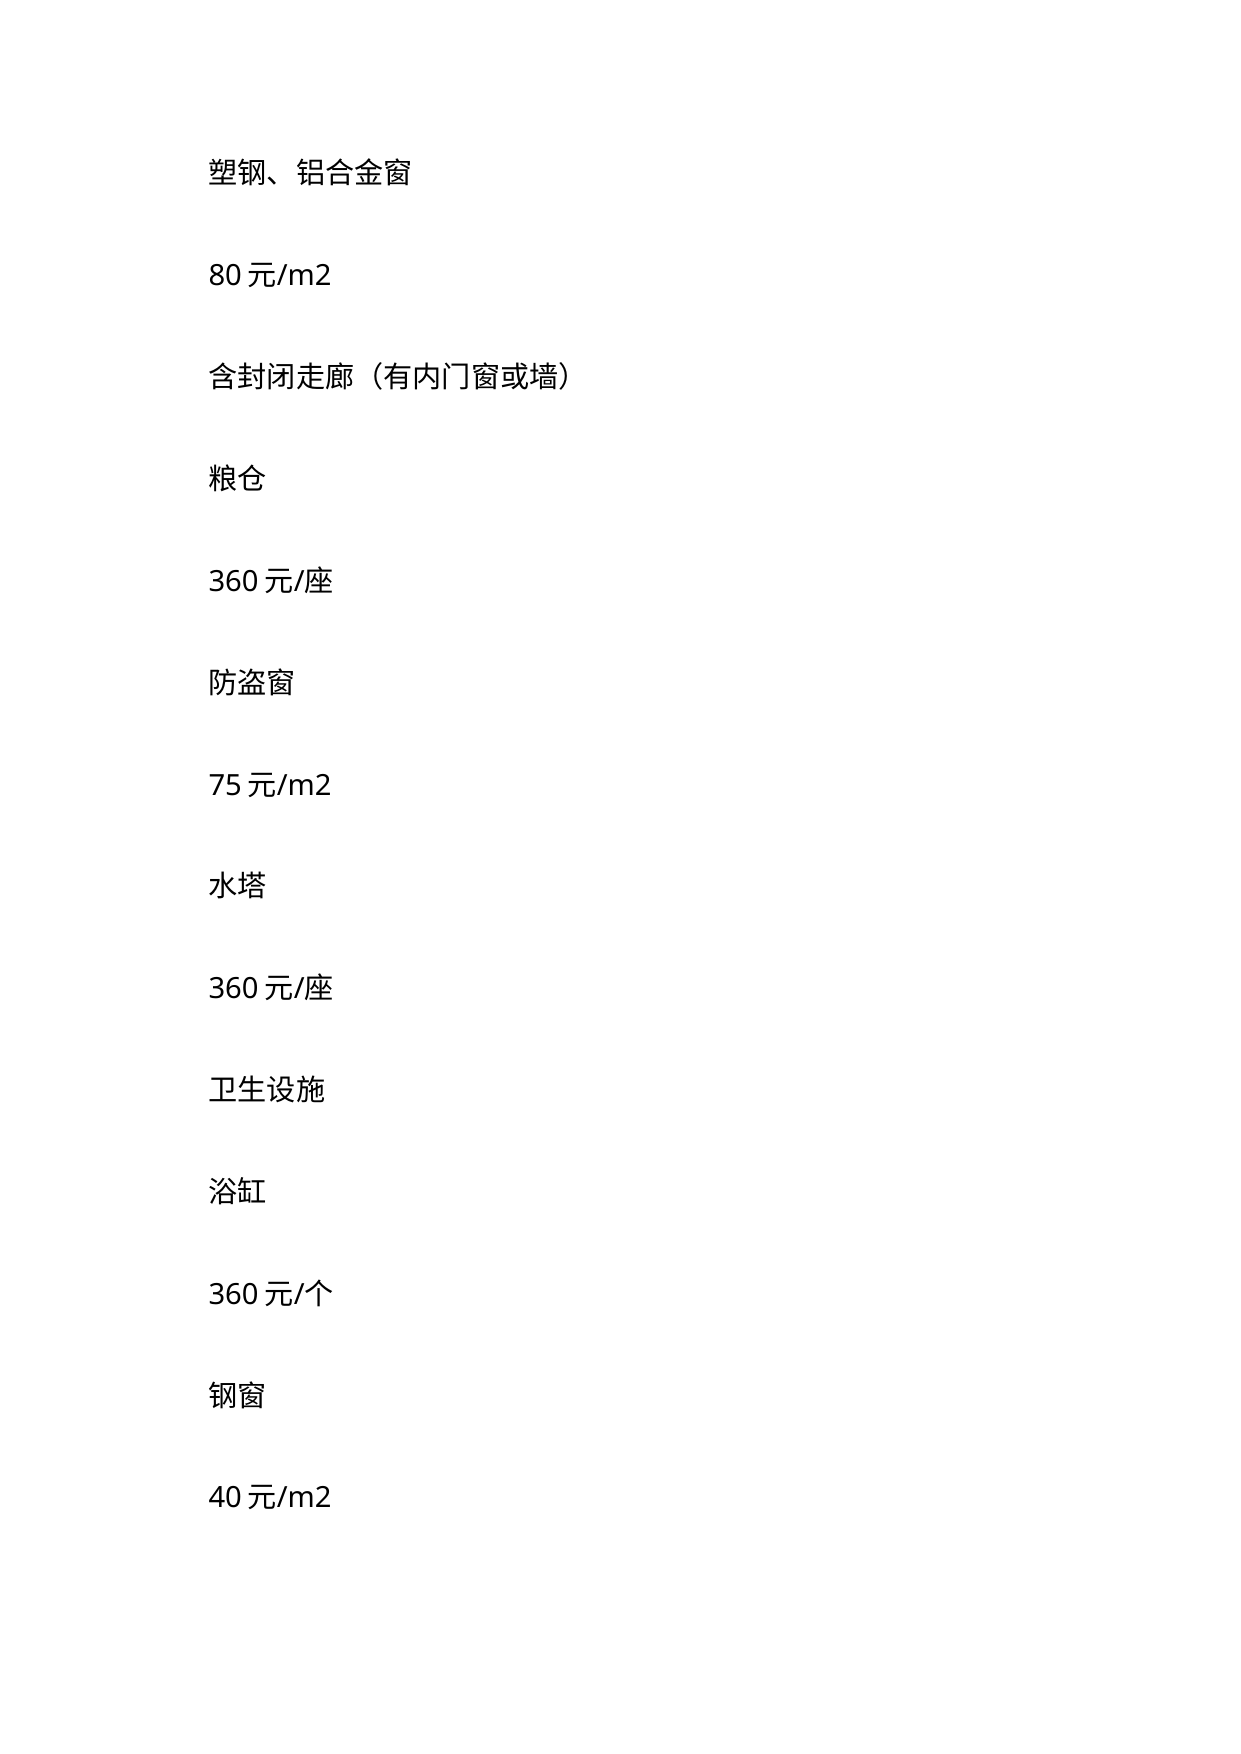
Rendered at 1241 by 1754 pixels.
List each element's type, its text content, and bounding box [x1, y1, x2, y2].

text 40元/m2 [150, 1474, 1090, 1516]
text 360元/座 [150, 557, 1090, 600]
text 水塔 [150, 863, 1090, 905]
text 防盗窗 [150, 659, 1090, 702]
text 360元/座 [150, 965, 1090, 1007]
text 钢窗 [150, 1372, 1090, 1414]
text 含封闭走廊（有内门窗或墙） [150, 354, 1090, 396]
text 卫生设施 [150, 1067, 1090, 1109]
text 浴缸 [150, 1168, 1090, 1211]
text 80元/m2 [150, 252, 1090, 294]
text 360元/个 [150, 1270, 1090, 1313]
text 75元/m2 [150, 761, 1090, 803]
text 塑钢、铝合金窗 [150, 150, 1090, 192]
text 粮仓 [150, 456, 1090, 498]
